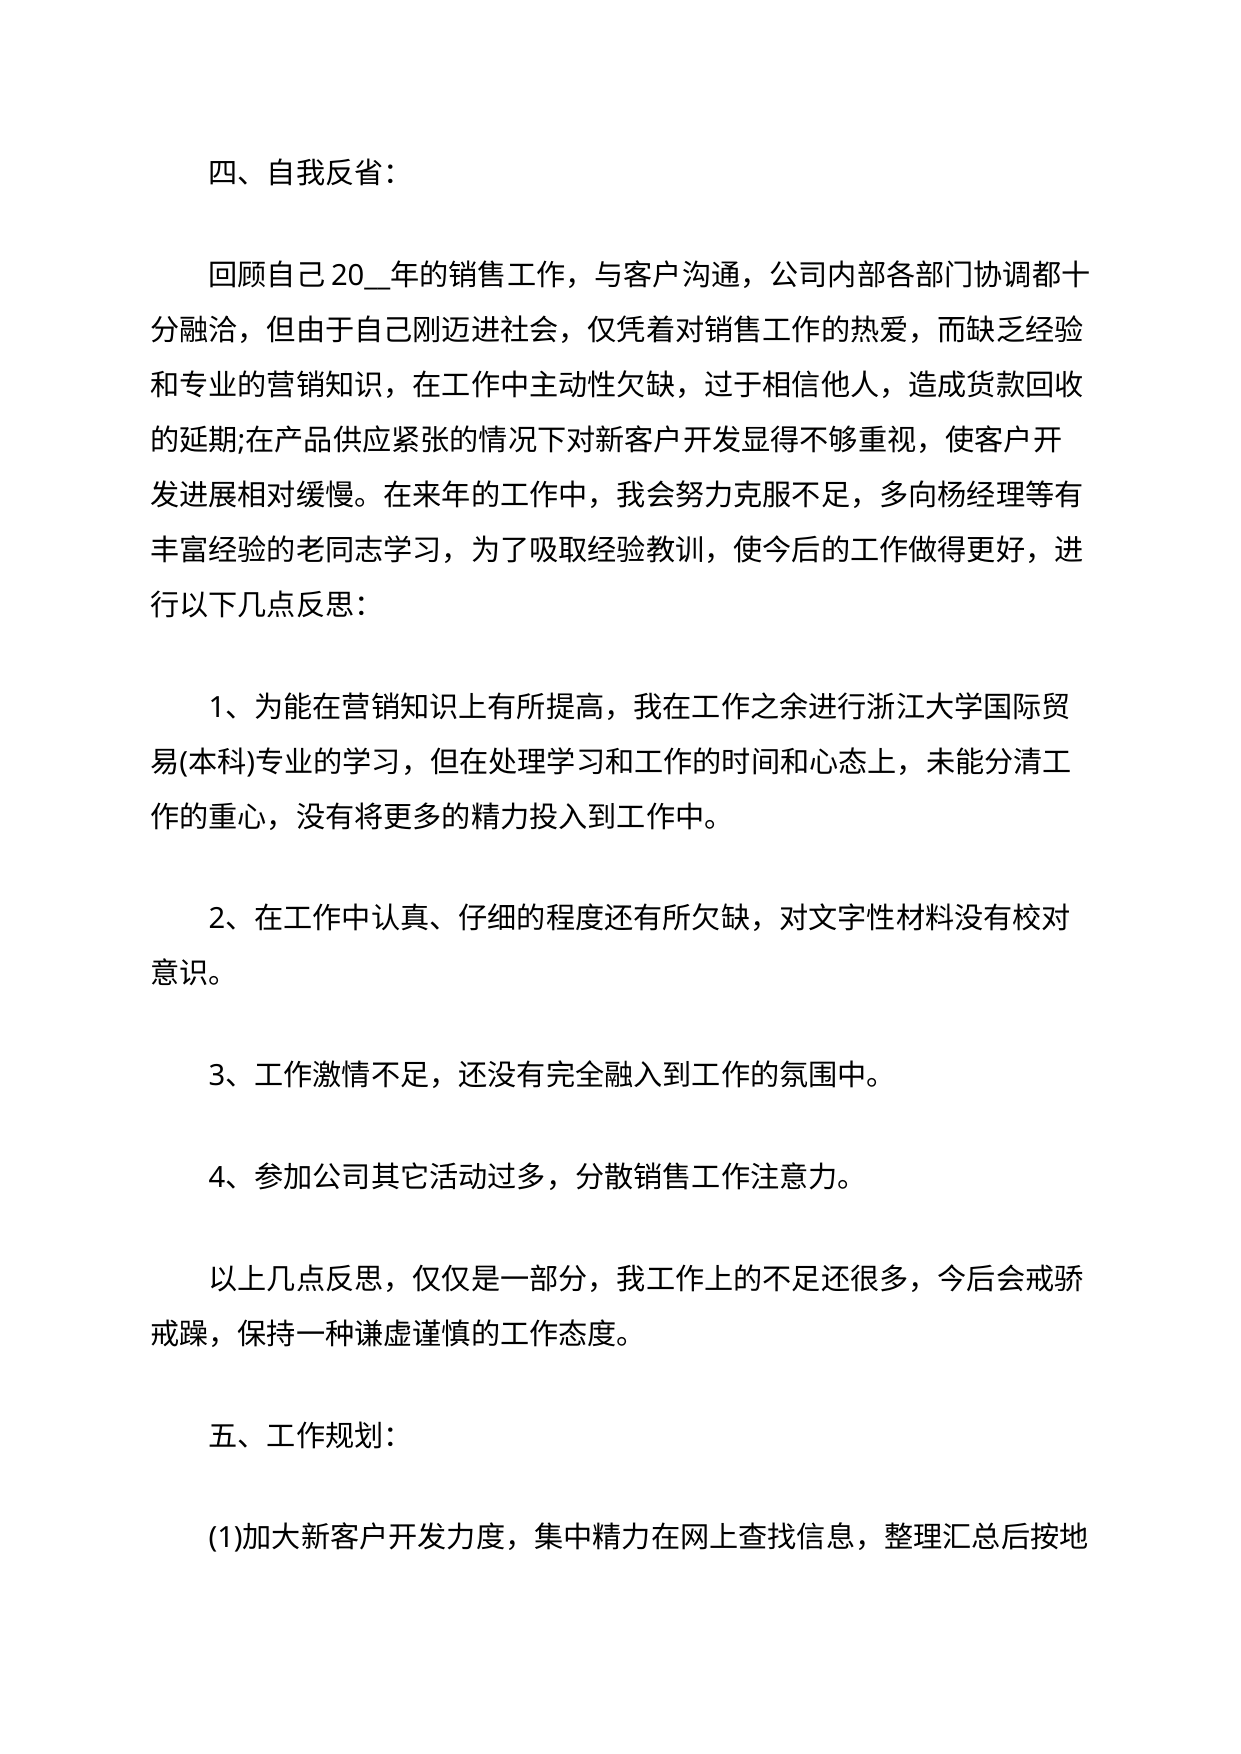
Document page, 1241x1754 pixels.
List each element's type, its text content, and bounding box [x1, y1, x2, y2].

text 4、参加公司其它活动过多，分散销售工作注意力。 [150, 1154, 1090, 1196]
text 回顾自己20__年的销售工作，与客户沟通，公司内部各部门协调都十分融洽，但由于自己刚迈进社会，仅凭着对销售工作的热爱，而缺乏经验和专业的营销知识，在工作中主动性欠缺，过于相信他人，造成货款回收的延期;在产品供应紧张的情况下对新客户开发显得不够重视，使客户开发进展相对缓慢。在来年的工作中，我会努力克服不足，多向杨经理等有丰富经验的老同志学习，为了吸取经验教训，使今后的工作做得更好，进行以下几点反思： [150, 252, 1090, 624]
text 3、工作激情不足，还没有完全融入到工作的氛围中。 [150, 1052, 1090, 1094]
text 五、工作规划： [150, 1412, 1090, 1454]
text 以上几点反思，仅仅是一部分，我工作上的不足还很多，今后会戒骄戒躁，保持一种谦虚谨慎的工作态度。 [150, 1256, 1090, 1353]
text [150, 1514, 1090, 1556]
text 四、自我反省： [150, 150, 1090, 192]
text 1、为能在营销知识上有所提高，我在工作之余进行浙江大学国际贸易(本科)专业的学习，但在处理学习和工作的时间和心态上，未能分清工作的重心，没有将更多的精力投入到工作中。 [150, 683, 1090, 835]
text 2、在工作中认真、仔细的程度还有所欠缺，对文字性材料没有校对意识。 [150, 895, 1090, 992]
